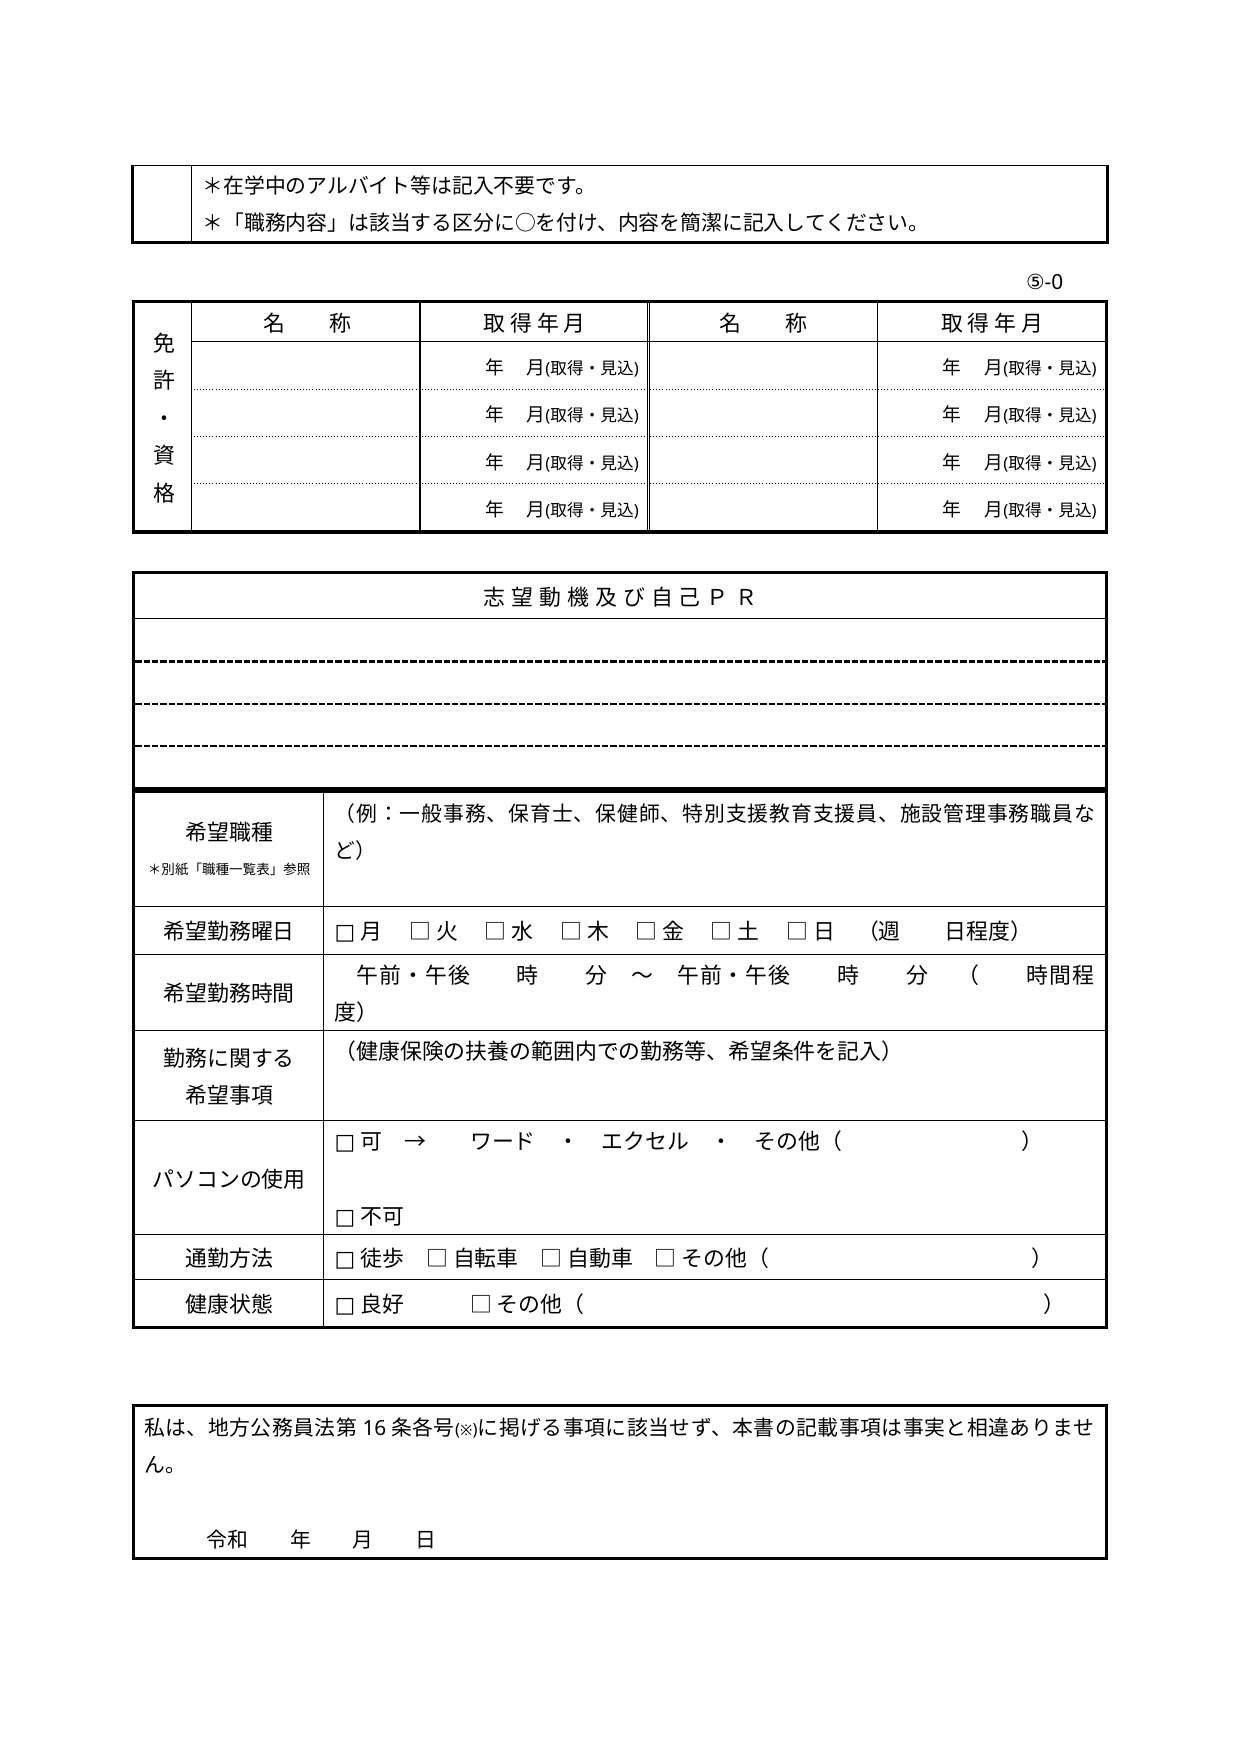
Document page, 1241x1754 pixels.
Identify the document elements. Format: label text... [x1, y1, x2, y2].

table_cell □ 月 □ 火 □ 水 □ 木 □ 金 □ 土 □ 日 （週 日程度） [324, 907, 1105, 954]
table_cell [192, 342, 419, 388]
table_header 名 称 [192, 303, 419, 341]
table_cell [135, 703, 1105, 745]
table_cell □ 徒歩 □ 自転車 □ 自動車 □ その他（ ） [324, 1235, 1105, 1278]
table_cell 希望勤務時間 [135, 955, 323, 1030]
table_cell 年 月(取得・見込) [878, 436, 1105, 483]
table_cell 年 月(取得・見込) [421, 483, 647, 530]
table_cell 年 月(取得・見込) [878, 483, 1105, 530]
table_cell 勤務に関する 希望事項 [135, 1031, 323, 1120]
table_cell 年 月(取得・見込) [421, 436, 647, 483]
table_header 名 称 [650, 303, 877, 341]
table_cell パソコンの使用 [135, 1121, 323, 1234]
table_cell 年 月(取得・見込) [878, 342, 1105, 388]
table_header （例：一般事務、保育士、保健師、特別支援教育支援員、施設管理事務職員など） [324, 793, 1105, 906]
table_cell [135, 660, 1105, 703]
table_header 免 許 ・ 資 格 [135, 303, 191, 530]
table_cell [650, 342, 877, 388]
table_cell 健康状態 [135, 1280, 323, 1326]
table_cell （健康保険の扶養の範囲内での勤務等、希望条件を記入） [324, 1031, 1105, 1120]
table_header 希望職種 ＊別紙「職種一覧表」参照 [135, 793, 323, 906]
table_cell 午前・午後 時 分 ～ 午前・午後 時 分 （ 時間程度） [324, 955, 1105, 1030]
table_cell [650, 483, 877, 530]
table_header 志望動機及び自己ＰＲ [135, 574, 1105, 618]
table_cell □ 良好 □ その他（ ） [324, 1280, 1105, 1326]
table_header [135, 1407, 1105, 1557]
table_cell 年 月(取得・見込) [421, 389, 647, 436]
table_header 取 得 年 月 [421, 303, 647, 341]
table_cell [192, 483, 419, 530]
table_header 取 得 年 月 [878, 303, 1105, 341]
table_cell 年 月(取得・見込) [421, 342, 647, 388]
table_cell [192, 436, 419, 483]
table_cell 通勤方法 [135, 1235, 323, 1278]
table_cell 年 月(取得・見込) [878, 389, 1105, 436]
table_cell □ 可 → ワード ・ エクセル ・ その他（ ） □ 不可 [324, 1121, 1105, 1234]
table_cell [192, 166, 1106, 241]
table_cell 希望勤務曜日 [135, 907, 323, 954]
table_cell [135, 619, 1105, 660]
table_cell [192, 389, 419, 436]
table_cell [650, 436, 877, 483]
table_cell [135, 745, 1105, 787]
table_cell [650, 389, 877, 436]
text ⑤-0 [177, 262, 1063, 300]
